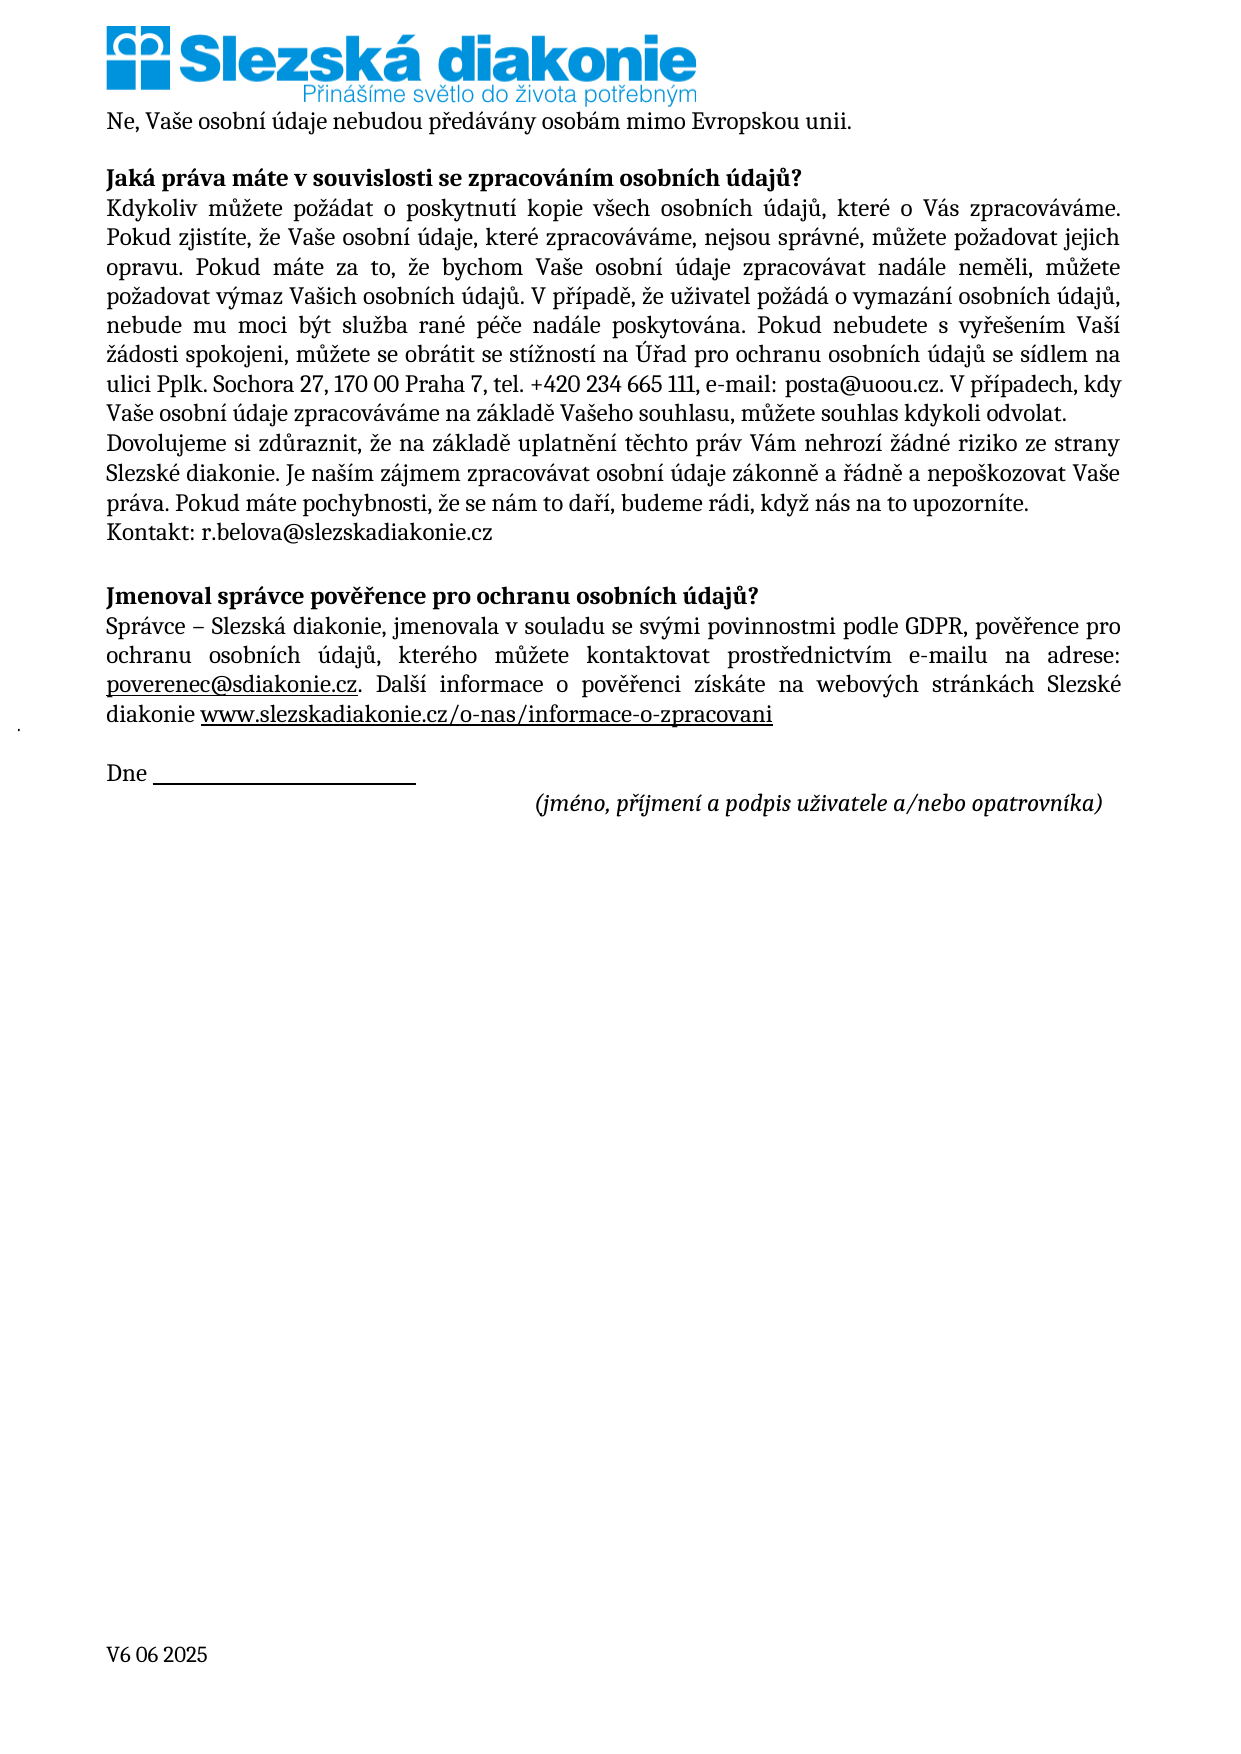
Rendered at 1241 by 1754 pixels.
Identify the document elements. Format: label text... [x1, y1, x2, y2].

text Ne, Vaše osobní údaje nebudou předávány osobám mimo Evropskou unii. [106, 107, 1134, 135]
picture [106, 26, 697, 107]
text Dovolujeme si zdůraznit, že na základě uplatnění těchto práv Vám nehrozí žádné riziko ze strany Slezské diakonie. Je naším zájmem zpracovávat osobní údaje zákonně a řádně a nepoškozovat Vaše práva. Pokud máte pochybnosti, že se nám to daří, budeme rádi, když nás na to upozorníte. [106, 429, 1121, 517]
picture [673, 55, 683, 61]
text (jméno, příjmení a podpis uživatele a/nebo opatrovníka) [534, 789, 1134, 817]
text Kontakt: r.belova@slezskadiakonie.cz [106, 518, 1134, 547]
text Dne [106, 759, 1134, 787]
subtitle Jaká práva máte v souvislosti se zpracováním osobních údajů? [106, 164, 1134, 193]
text Správce – Slezská diakonie, jmenovala v souladu se svými povinnostmi podle GDPR, pověřence pro ochranu osobních údajů, kterého můžete kontaktovat prostřednictvím e-mailu na adrese: poverenec@sdiakonie.cz. Další informace o pověřenci získáte na webových stránkách Slezské diakonie www.slezskadiakonie.cz/o-nas/informace-o-zpracovani [106, 612, 1122, 728]
subtitle Jmenoval správce pověřence pro ochranu osobních údajů? [106, 582, 1134, 611]
text Kdykoliv můžete požádat o poskytnutí kopie všech osobních údajů, které o Vás zpracováváme. Pokud zjistíte, že Vaše osobní údaje, které zpracováváme, nejsou správné, můžete požadovat jejich opravu. Pokud máte za to, že bychom Vaše osobní údaje zpracovávat nadále neměli, můžete požadovat výmaz Vašich osobních údajů. V případě, že uživatel požádá o vymazání osobních údajů, nebude mu moci být služba rané péče nadále poskytována. Pokud nebudete s vyřešením Vaší žádosti spokojeni, můžete se obrátit se stížností na Úřad pro ochranu osobních údajů se sídlem na ulici Pplk. Sochora 27, 170 00 Praha 7, tel. +420 234 665 111, e-mail: posta@uoou.cz. V případech, kdy Vaše osobní údaje zpracováváme na základě Vašeho souhlasu, můžete souhlas kdykoli odvolat. [106, 194, 1122, 428]
